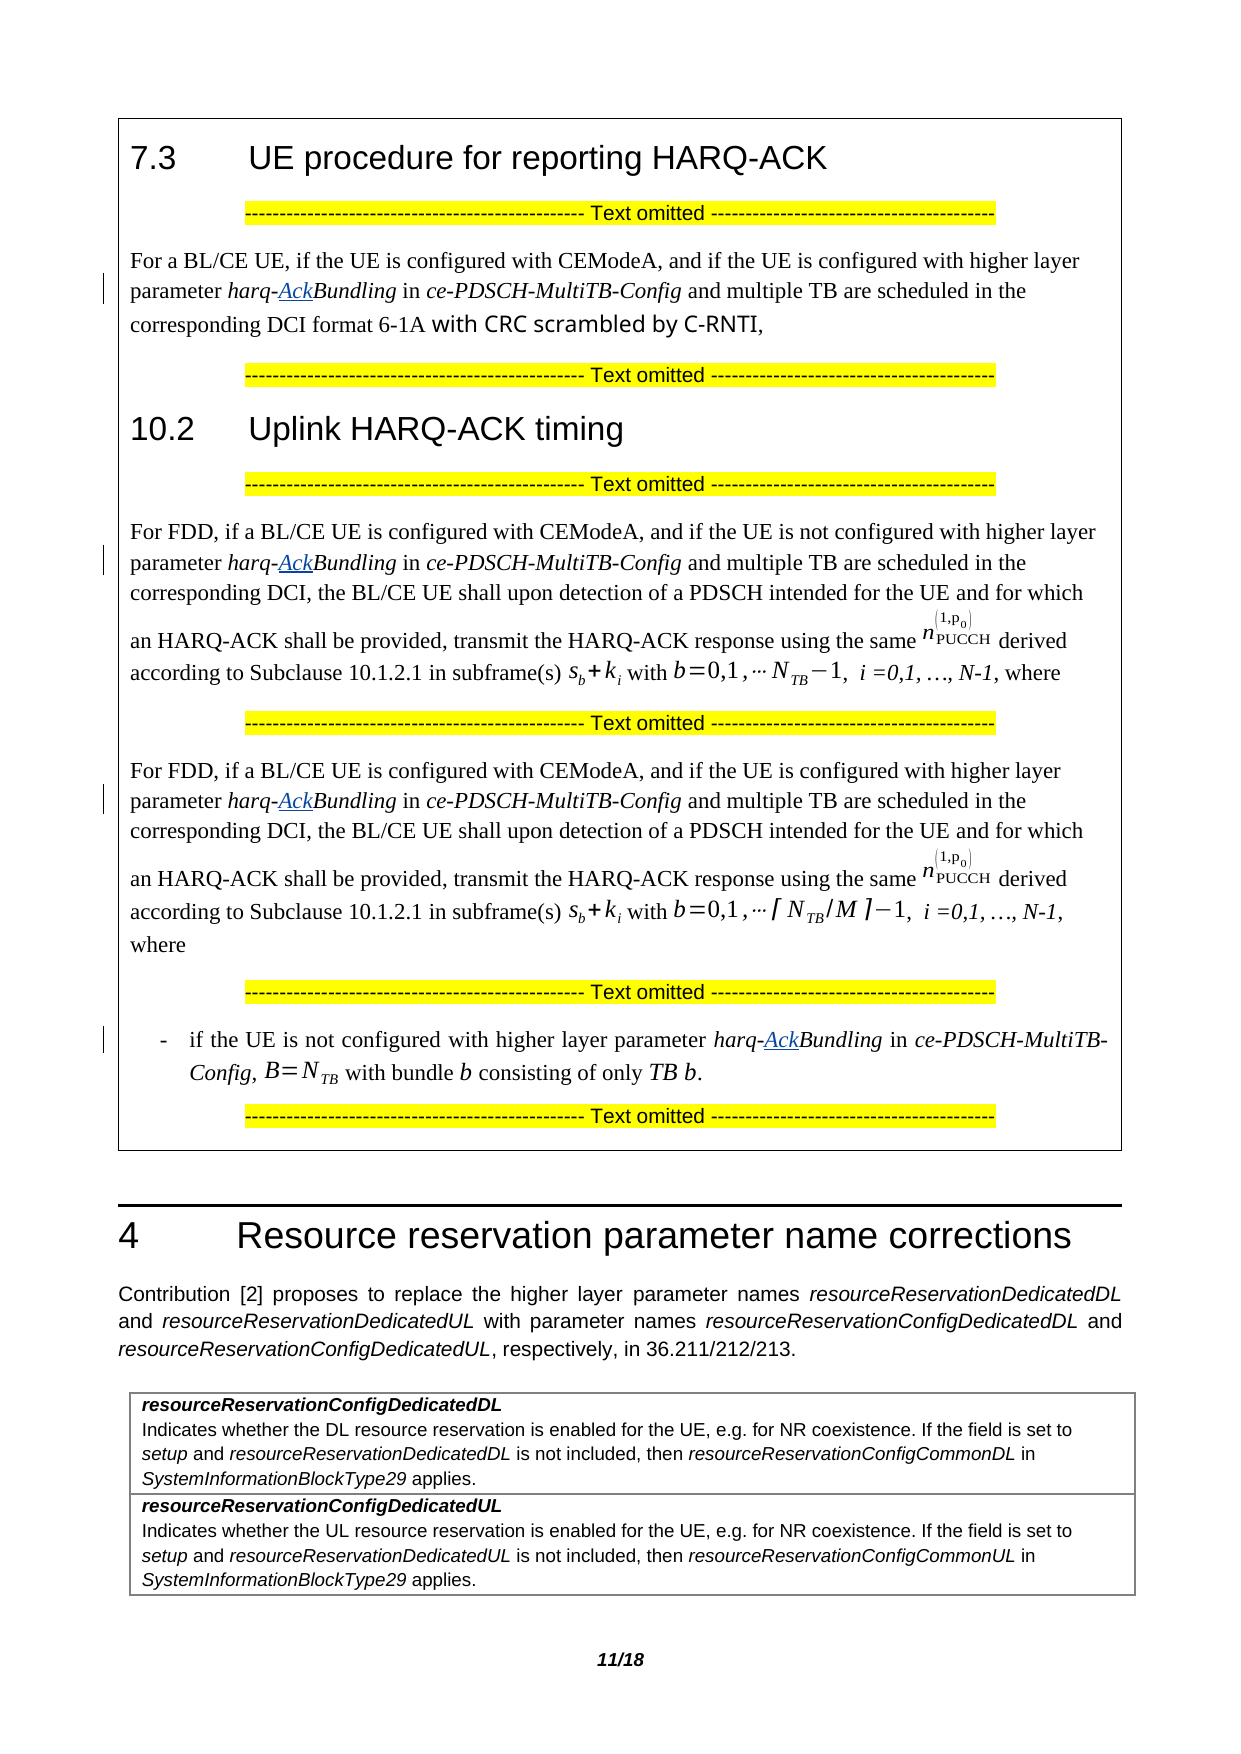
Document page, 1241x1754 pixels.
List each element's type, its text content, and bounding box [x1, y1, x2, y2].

subtitle 4 Resource reservation parameter name corrections [118, 1207, 1122, 1256]
table_cell resourceReservationConfigDedicatedUL Indicates whether the UL resource reservation is enabled for the UE, e.g. for NR coexistence. If the field is set to setup and resourceReservationDedicatedUL is not included, then resourceReservationConfigCommonUL in SystemInformationBlockType29 applies. [131, 1495, 1134, 1594]
text Contribution [2] proposes to replace the higher layer parameter names resourceReservationDedicatedDL and resourceReservationDedicatedUL with parameter names resourceReservationConfigDedicatedDL and resourceReservationConfigDedicatedUL, respectively, in 36.211/212/213. [118, 1282, 1122, 1361]
table_header resourceReservationConfigDedicatedDL Indicates whether the DL resource reservation is enabled for the UE, e.g. for NR coexistence. If the field is set to setup and resourceReservationDedicatedDL is not included, then resourceReservationConfigCommonDL in SystemInformationBlockType29 applies. [131, 1394, 1134, 1493]
table_header 7.3 UE procedure for reporting HARQ-ACK ------------------------------------------------- Text omitted ----------------------------------------- For a BL/CE UE, if the UE is configured with CEModeA, and if the UE is configured with higher layer parameter harq-Bundling in ce-PDSCH-MultiTB-Config and multiple TB are scheduled in the corresponding DCI format 6-1A with CRC scrambled by C-RNTI, ------------------------------------------------- Text omitted ----------------------------------------- 10.2 Uplink HARQ-ACK timing ------------------------------------------------- Text omitted ----------------------------------------- For FDD, if a BL/CE UE is configured with CEModeA, and if the UE is not configured with higher layer parameter harq-Bundling in ce-PDSCH-MultiTB-Config and multiple TB are scheduled in the corresponding DCI, the BL/CE UE shall upon detection of a PDSCH intended for the UE and for which an HARQ-ACK shall be provided, transmit the HARQ-ACK response using the same derived according to Subclause 10.1.2.1 in subframe(s) with , i =0,1, …, N-1, where ------------------------------------------------- Text omitted ----------------------------------------- For FDD, if a BL/CE UE is configured with CEModeA, and if the UE is configured with higher layer parameter harq-Bundling in ce-PDSCH-MultiTB-Config and multiple TB are scheduled in the corresponding DCI, the BL/CE UE shall upon detection of a PDSCH intended for the UE and for which an HARQ-ACK shall be provided, transmit the HARQ-ACK response using the same derived according to Subclause 10.1.2.1 in subframe(s) with , i =0,1, …, N-1, where ------------------------------------------------- Text omitted ----------------------------------------- - if the UE is not configured with higher layer parameter harq-Bundling in ce-PDSCH-MultiTB-Config, with bundle consisting of only . ------------------------------------------------- Text omitted ----------------------------------------- [119, 119, 1121, 1150]
